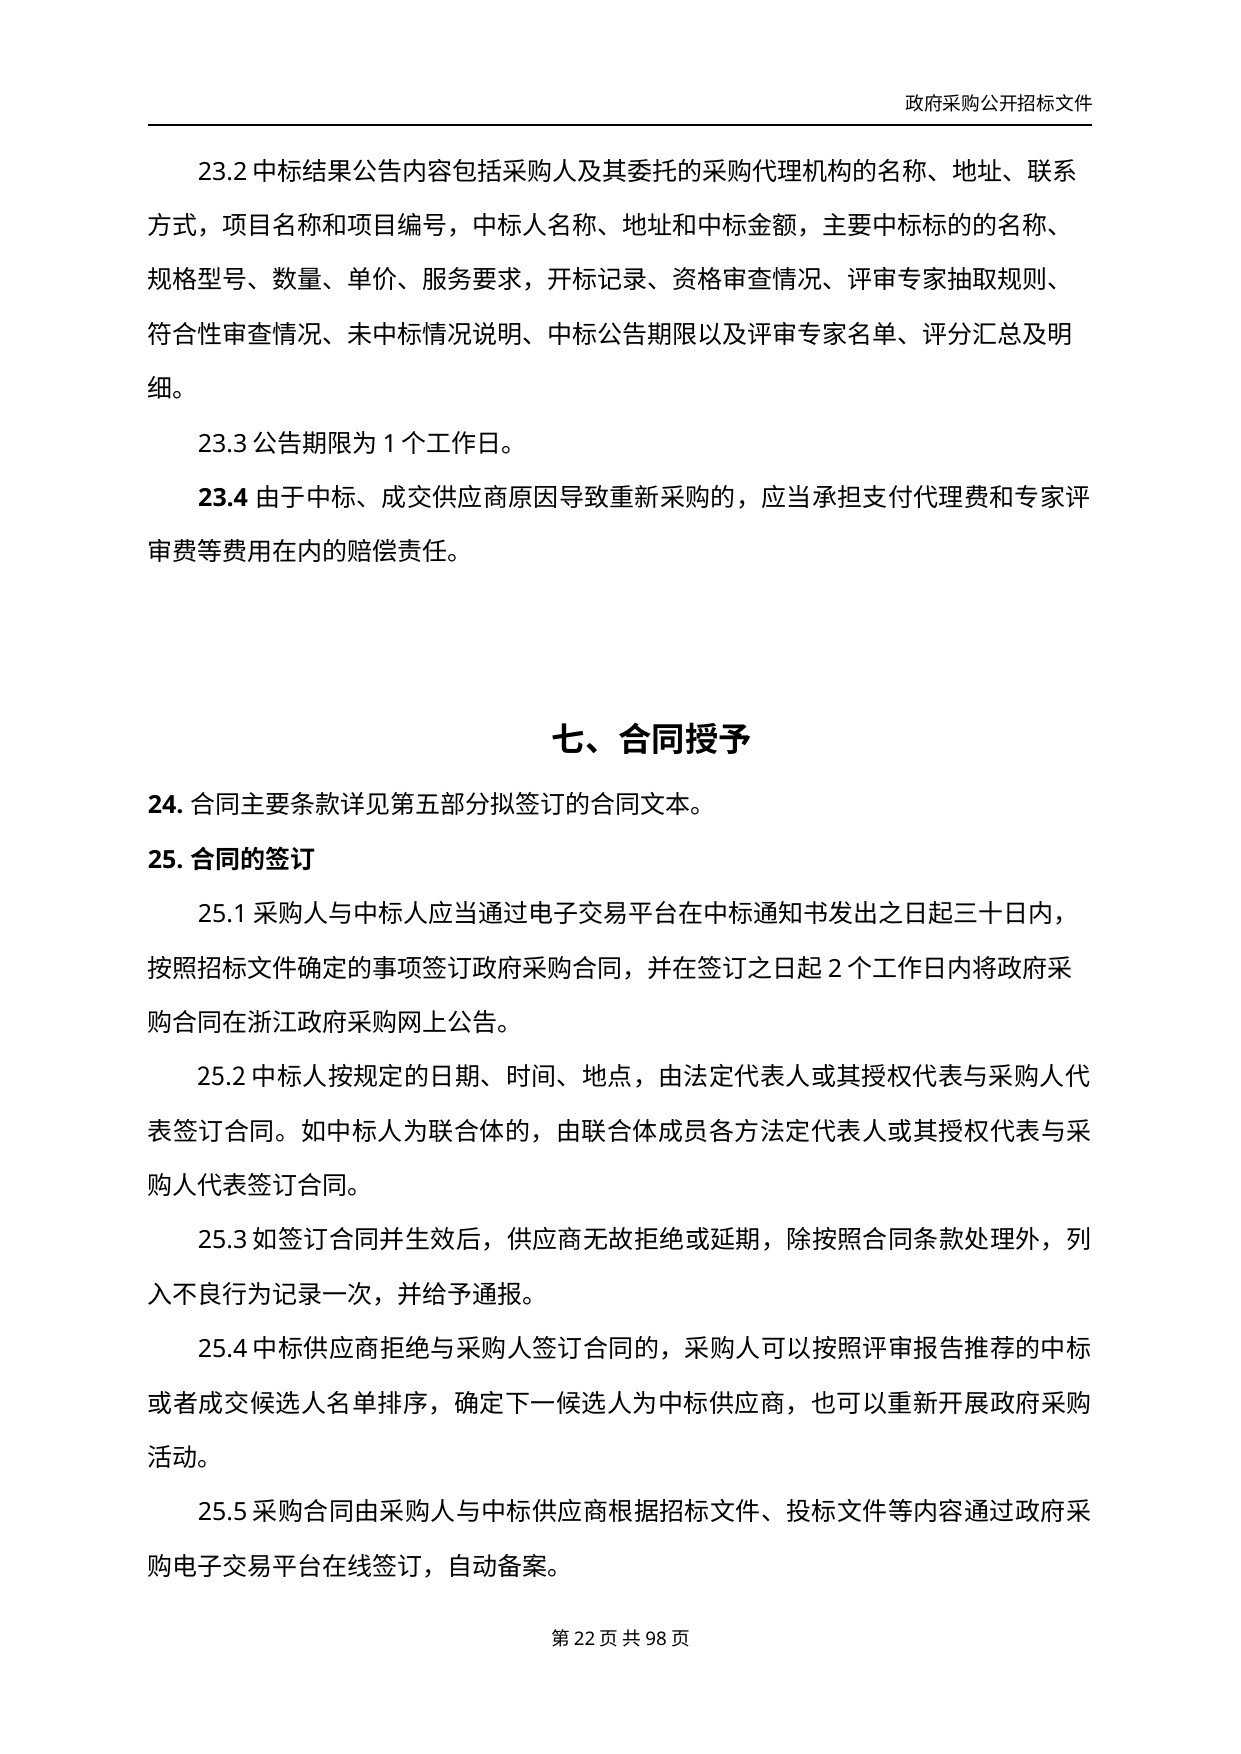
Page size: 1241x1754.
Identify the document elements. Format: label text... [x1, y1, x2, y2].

text 23.2中标结果公告内容包括采购人及其委托的采购代理机构的名称、地址、联系方式，项目名称和项目编号，中标人名称、地址和中标金额，主要中标标的的名称、规格型号、数量、单价、服务要求，开标记录、资格审查情况、评审专家抽取规则、符合性审查情况、未中标情况说明、中标公告期限以及评审专家名单、评分汇总及明细。 [148, 151, 1092, 405]
text 23.4 由于中标、成交供应商原因导致重新采购的，应当承担支付代理费和专家评审费等费用在内的赔偿责任。 [148, 477, 1092, 568]
text 24. 合同主要条款详见第五部分拟签订的合同文本。 [148, 785, 1092, 821]
text 25. 合同的签订 [148, 839, 1092, 876]
text 25.5采购合同由采购人与中标供应商根据招标文件、投标文件等内容通过政府采购电子交易平台在线签订，自动备案。 [148, 1492, 1092, 1582]
text 25.4中标供应商拒绝与采购人签订合同的，采购人可以按照评审报告推荐的中标或者成交候选人名单排序，确定下一候选人为中标供应商，也可以重新开展政府采购活动。 [148, 1329, 1092, 1474]
text 25.2中标人按规定的日期、时间、地点，由法定代表人或其授权代表与采购人代表签订合同。如中标人为联合体的，由联合体成员各方法定代表人或其授权代表与采购人代表签订合同。 [148, 1057, 1092, 1202]
text 23.3公告期限为1个工作日。 [148, 423, 1092, 459]
text 25.3如签订合同并生效后，供应商无故拒绝或延期，除按照合同条款处理外，列入不良行为记录一次，并给予通报。 [148, 1220, 1092, 1311]
text 25.1 采购人与中标人应当通过电子交易平台在中标通知书发出之日起三十日内，按照招标文件确定的事项签订政府采购合同，并在签订之日起2个工作日内将政府采购合同在浙江政府采购网上公告。 [148, 894, 1092, 1039]
text 七、合同授予 [160, 713, 1092, 761]
